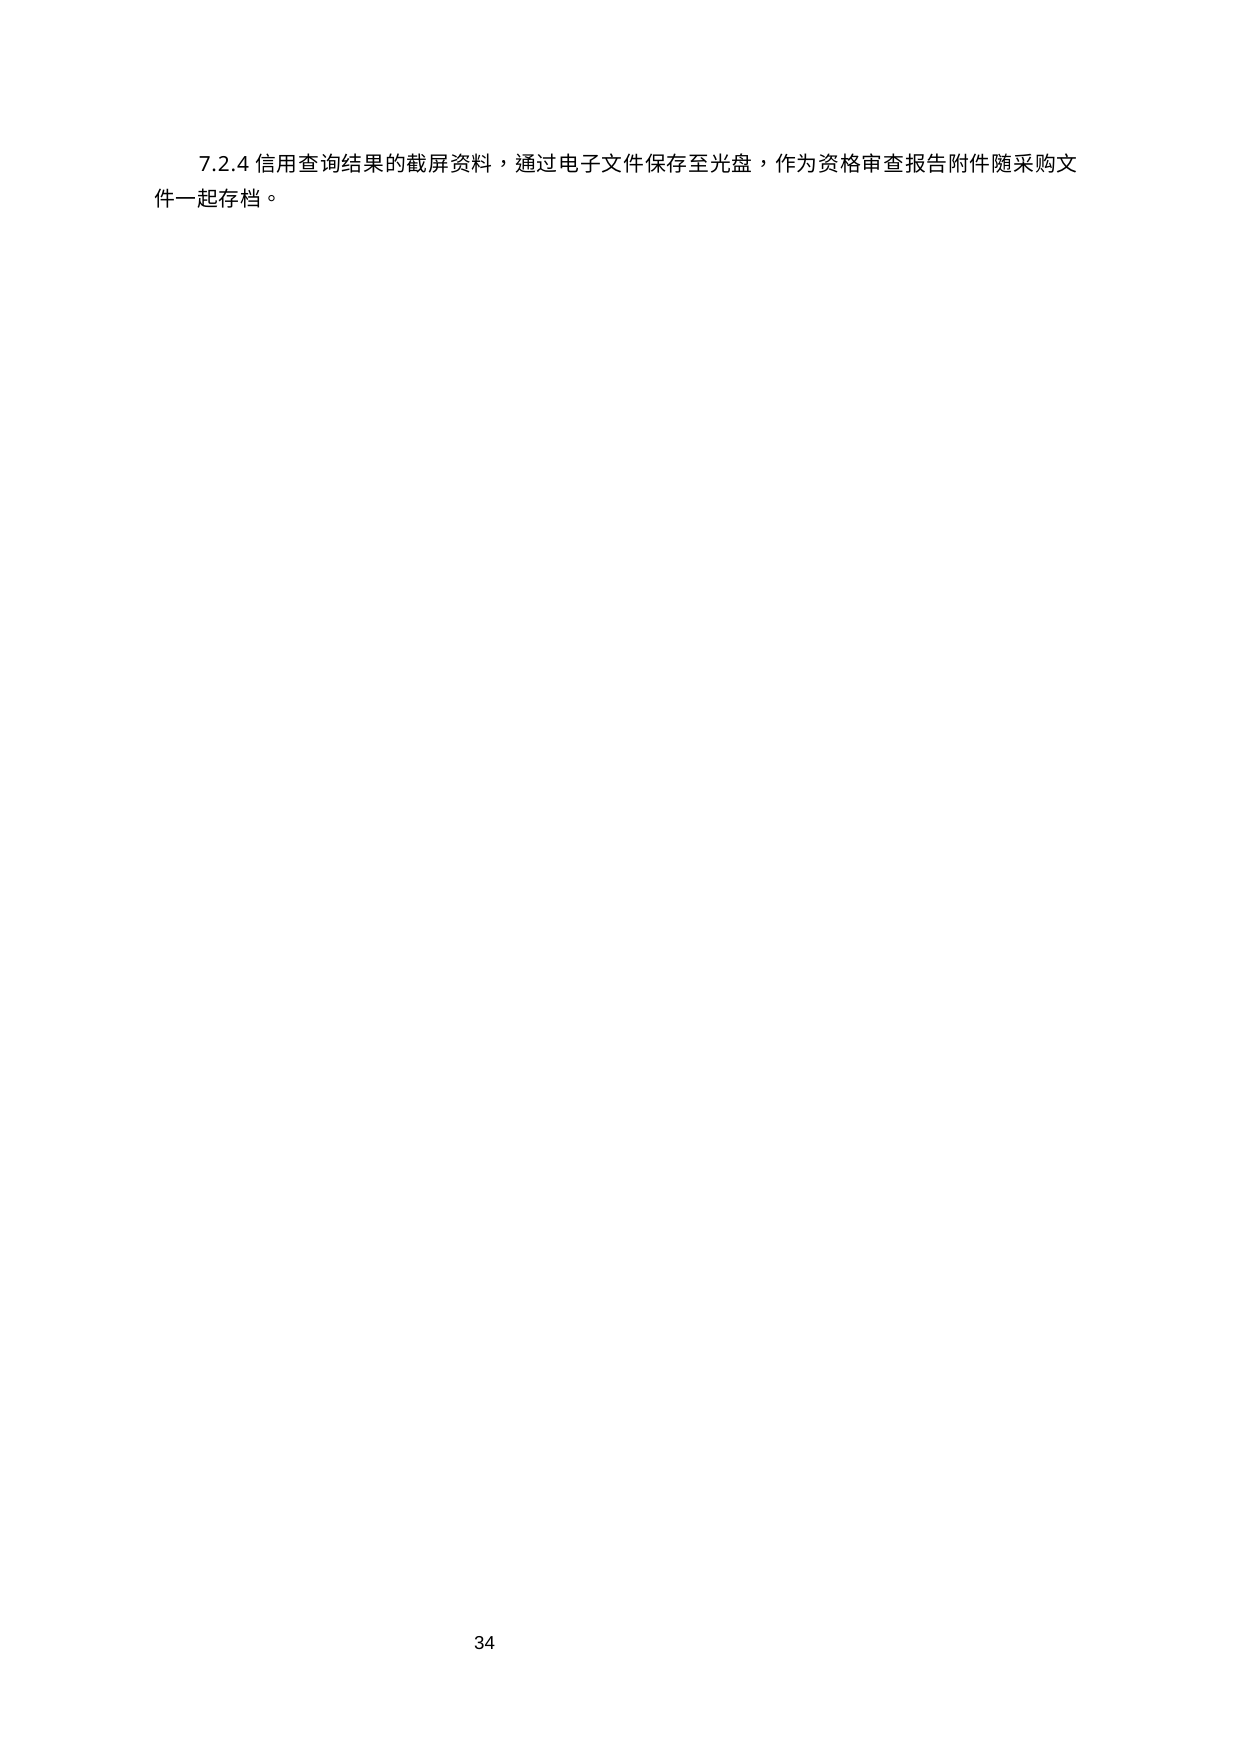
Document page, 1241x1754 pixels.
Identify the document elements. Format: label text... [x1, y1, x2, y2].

text 7.2.4 信用查询结果的截屏资料，通过电子文件保存至光盘，作为资格审查报告附件随采购文 件一起存档。 [154, 149, 1087, 213]
